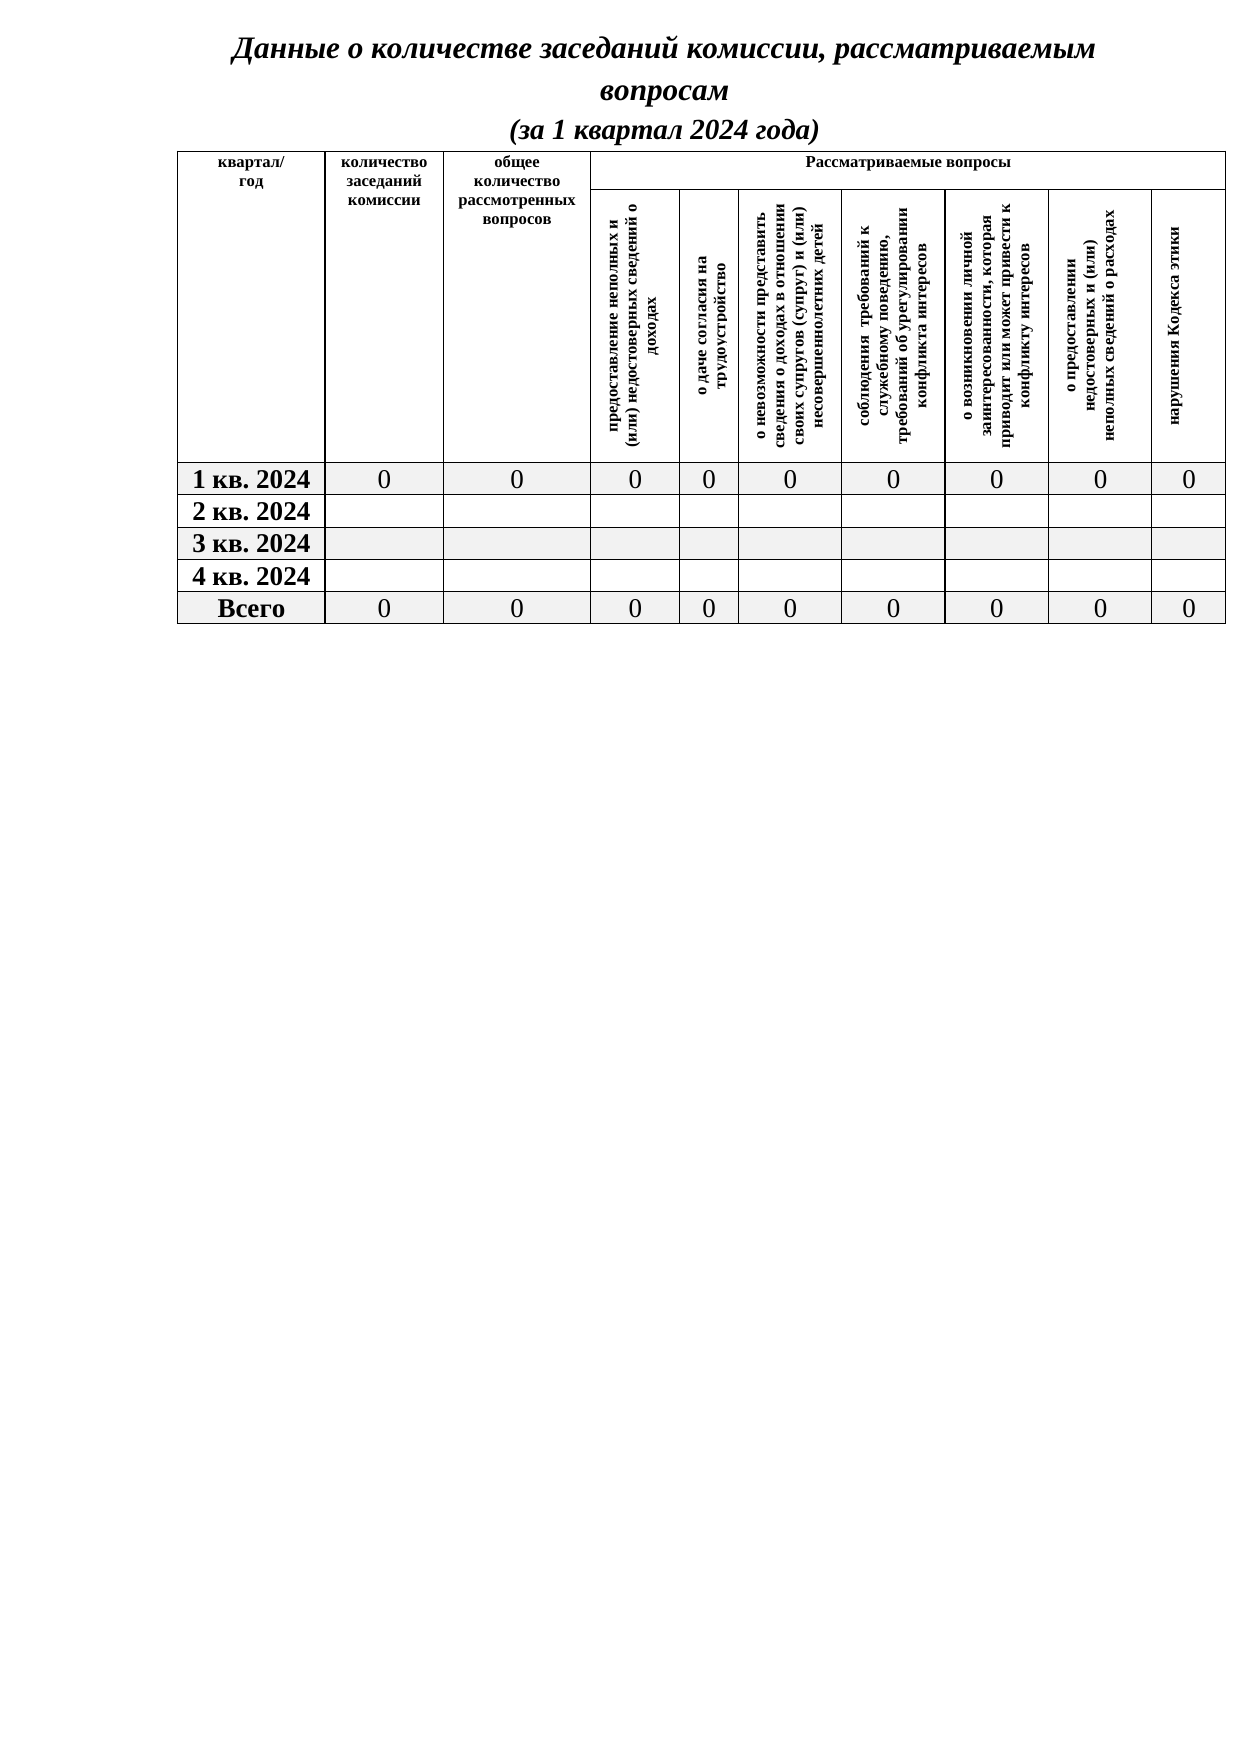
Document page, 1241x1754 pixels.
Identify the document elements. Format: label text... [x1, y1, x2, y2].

table_header общее количество рассмотренных вопросов [444, 152, 590, 462]
table_cell 0 [1152, 463, 1225, 494]
table_cell [680, 528, 738, 559]
table_cell 0 [946, 463, 1048, 494]
table_header квартал/ год [178, 152, 324, 462]
table_cell о возникновении личной заинтересованности, которая приводит или может привести к конфликту интересов [946, 190, 1048, 462]
table_cell [1152, 560, 1225, 591]
table_cell [591, 560, 679, 591]
table_cell соблюдения требований к служебному поведению, требований об урегулировании конфликта интересов [842, 190, 944, 462]
text Данные о количестве заседаний комиссии, рассматриваемым вопросам [177, 29, 1152, 107]
table_cell 2 кв. 2024 [178, 495, 324, 527]
table_cell [591, 528, 679, 559]
table_cell 0 [739, 592, 841, 623]
table_cell предоставление неполных и (или) недостоверных сведений о доходах [591, 190, 679, 462]
table_cell [739, 528, 841, 559]
table_cell 0 [444, 463, 590, 494]
table_cell 0 [739, 463, 841, 494]
table_cell [946, 528, 1048, 559]
table_cell 0 [1049, 463, 1151, 494]
table_cell [1152, 528, 1225, 559]
table_cell 0 [842, 463, 944, 494]
table_cell [739, 495, 841, 527]
table_cell [326, 495, 443, 527]
table_cell [444, 560, 590, 591]
table_cell [1049, 528, 1151, 559]
table_cell [444, 528, 590, 559]
table_cell 0 [946, 592, 1048, 623]
table_cell 0 [680, 463, 738, 494]
table_cell [591, 495, 679, 527]
table_cell 1 кв. 2024 [178, 463, 324, 494]
table_cell [842, 495, 944, 527]
table_cell 0 [680, 592, 738, 623]
table_cell [680, 560, 738, 591]
table_cell о даче согласия на трудоустройство [680, 190, 738, 462]
table_cell [842, 528, 944, 559]
table_cell Всего [178, 592, 324, 623]
table_cell 0 [591, 592, 679, 623]
table_cell [326, 528, 443, 559]
table_cell 0 [1049, 592, 1151, 623]
table_cell нарушения Кодекса этики [1152, 190, 1225, 462]
table_cell 0 [1152, 592, 1225, 623]
table_cell [326, 560, 443, 591]
table_cell о предоставлении недостоверных и (или) неполных сведений о расходах [1049, 190, 1151, 462]
table_cell [946, 560, 1048, 591]
table_cell 4 кв. 2024 [178, 560, 324, 591]
table_cell о невозможности представить сведения о доходах в отношении своих супругов (супруг) и (или) несовершеннолетних детей [739, 190, 841, 462]
table_cell [1049, 495, 1151, 527]
table_cell 3 кв. 2024 [178, 528, 324, 559]
table_cell [444, 495, 590, 527]
table_cell 0 [842, 592, 944, 623]
table_cell 0 [444, 592, 590, 623]
table_cell 0 [591, 463, 679, 494]
table_header Рассматриваемые вопросы [591, 152, 1225, 189]
text (за 1 квартал 2024 года) [177, 112, 1152, 146]
table_cell [1049, 560, 1151, 591]
table_cell [842, 560, 944, 591]
table_cell 0 [326, 592, 443, 623]
table_cell [1152, 495, 1225, 527]
table_cell [739, 560, 841, 591]
table_cell [946, 495, 1048, 527]
table_header количество заседаний комиссии [326, 152, 443, 462]
table_cell 0 [326, 463, 443, 494]
table_cell [680, 495, 738, 527]
